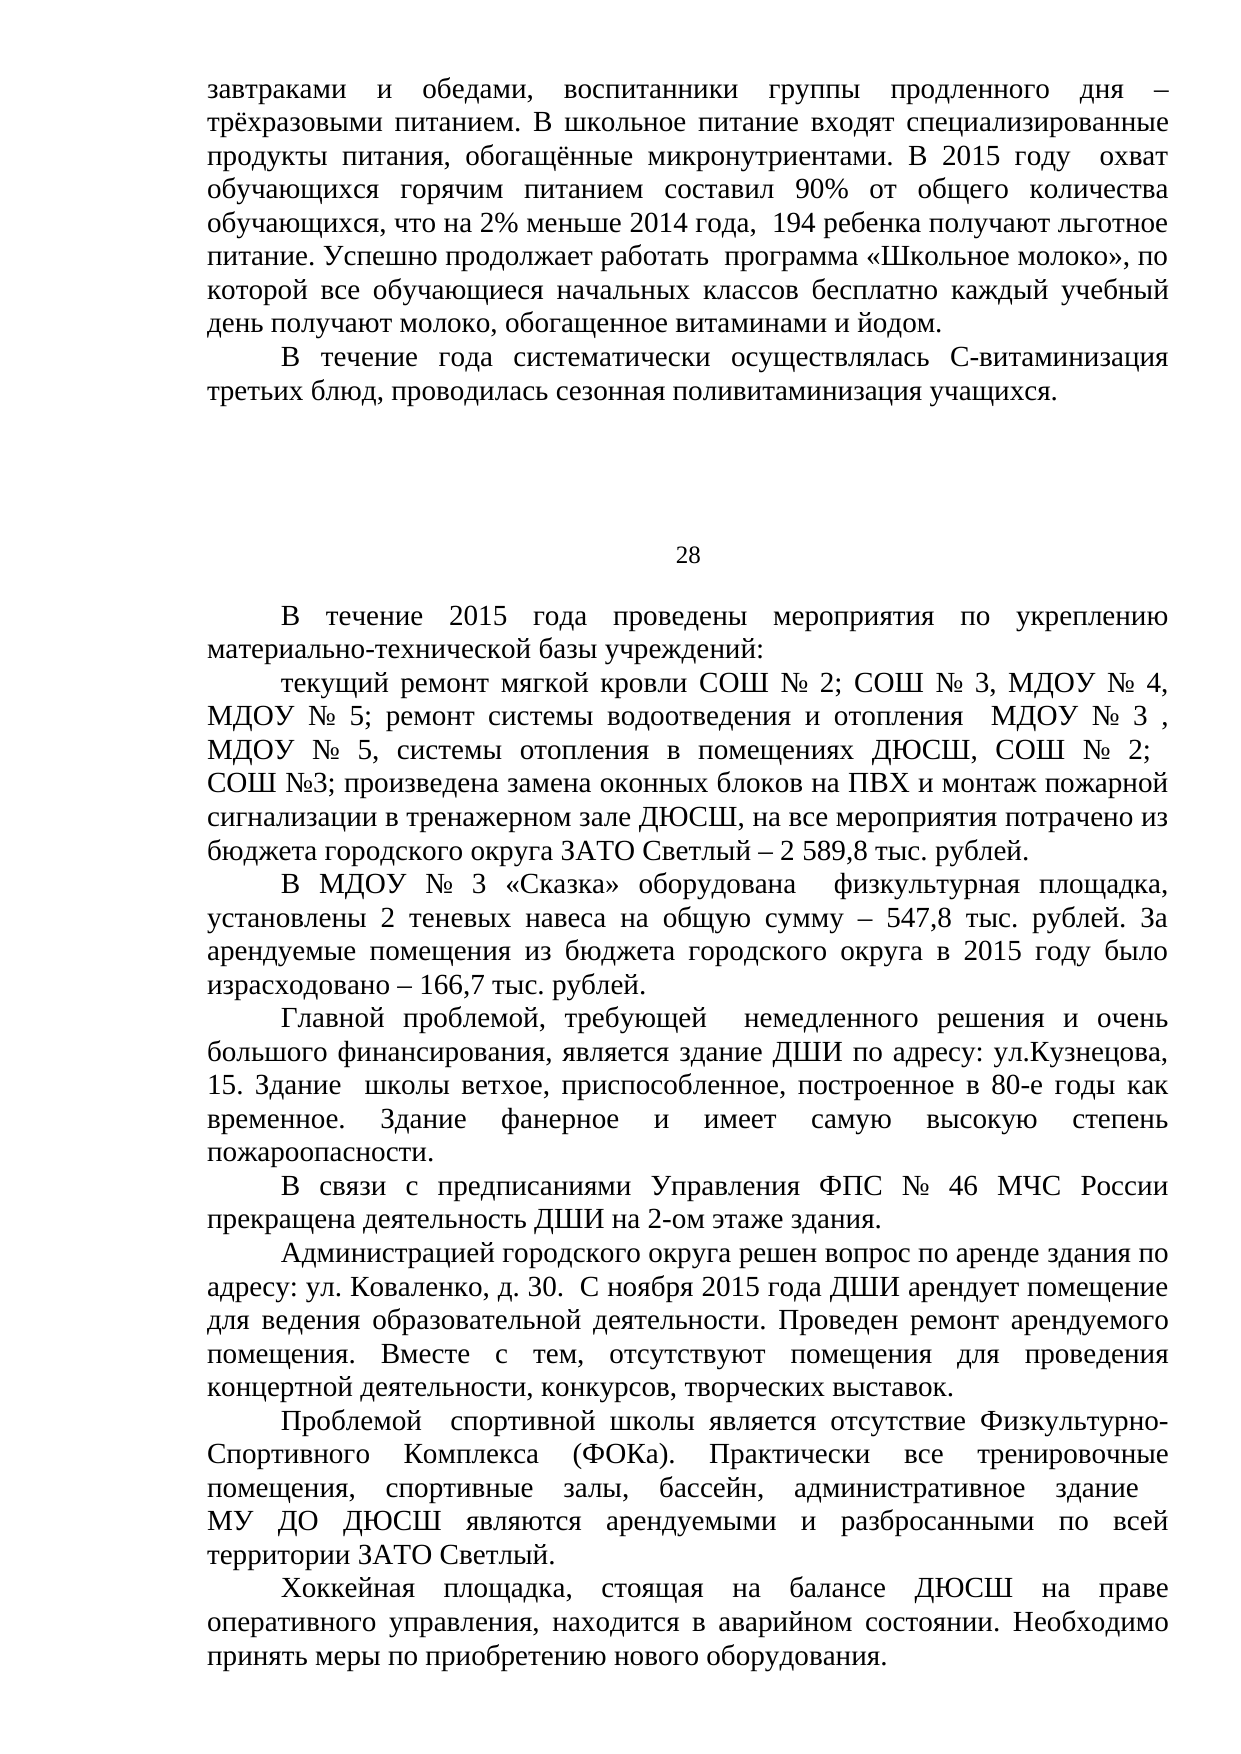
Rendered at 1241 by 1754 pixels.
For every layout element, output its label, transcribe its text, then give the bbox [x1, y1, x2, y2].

text Главной проблемой, требующей немедленного решения и очень большого финансирования, является здание ДШИ по адресу: ул.Кузнецова, 15. Здание школы ветхое, приспособленное, построенное в 80-е годы как временное. Здание фанерное и имеет самую высокую степень пожароопасности. [207, 1000, 1169, 1168]
text Хоккейная площадка, стоящая на балансе ДЮСШ на праве оперативного управления, находится в аварийном состоянии. Необходимо принять меры по приобретению нового оборудования. [207, 1571, 1169, 1671]
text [207, 71, 1169, 339]
text В течение года систематически осуществлялась С-витаминизация третьих блюд, проводилась сезонная поливитаминизация учащихся. [207, 339, 1169, 406]
text В связи с предписаниями Управления ФПС № 46 МЧС России прекращена деятельность ДШИ на 2-ом этаже здания. [207, 1168, 1169, 1235]
text 28 [207, 540, 1169, 569]
text В МДОУ № 3 «Сказка» оборудована физкультурная площадка, установлены 2 теневых навеса на общую сумму – 547,8 тыс. рублей. За арендуемые помещения из бюджета городского округа в 2015 году было израсходовано – 166,7 тыс. рублей. [207, 866, 1169, 1000]
text текущий ремонт мягкой кровли СОШ № 2; СОШ № 3, МДОУ № 4, МДОУ № 5; ремонт системы водоотведения и отопления МДОУ № 3 , МДОУ № 5, системы отопления в помещениях ДЮСШ, СОШ № 2; СОШ №3; произведена замена оконных блоков на ПВХ и монтаж пожарной сигнализации в тренажерном зале ДЮСШ, на все мероприятия потрачено из бюджета городского округа ЗАТО Светлый – 2 589,8 тыс. рублей. [207, 665, 1169, 866]
text Администрацией городского округа решен вопрос по аренде здания по адресу: ул. Коваленко, д. 30. С ноября 2015 года ДШИ арендует помещение для ведения образовательной деятельности. Проведен ремонт арендуемого помещения. Вместе с тем, отсутствуют помещения для проведения концертной деятельности, конкурсов, творческих выставок. [207, 1235, 1169, 1403]
text В течение 2015 года проведены мероприятия по укреплению материально-технической базы учреждений: [207, 598, 1169, 665]
text Проблемой спортивной школы является отсутствие Физкультурно-Спортивного Комплекса (ФОКа). Практически все тренировочные помещения, спортивные залы, бассейн, административное здание МУ ДО ДЮСШ являются арендуемыми и разбросанными по всей территории ЗАТО Светлый. [207, 1403, 1169, 1571]
